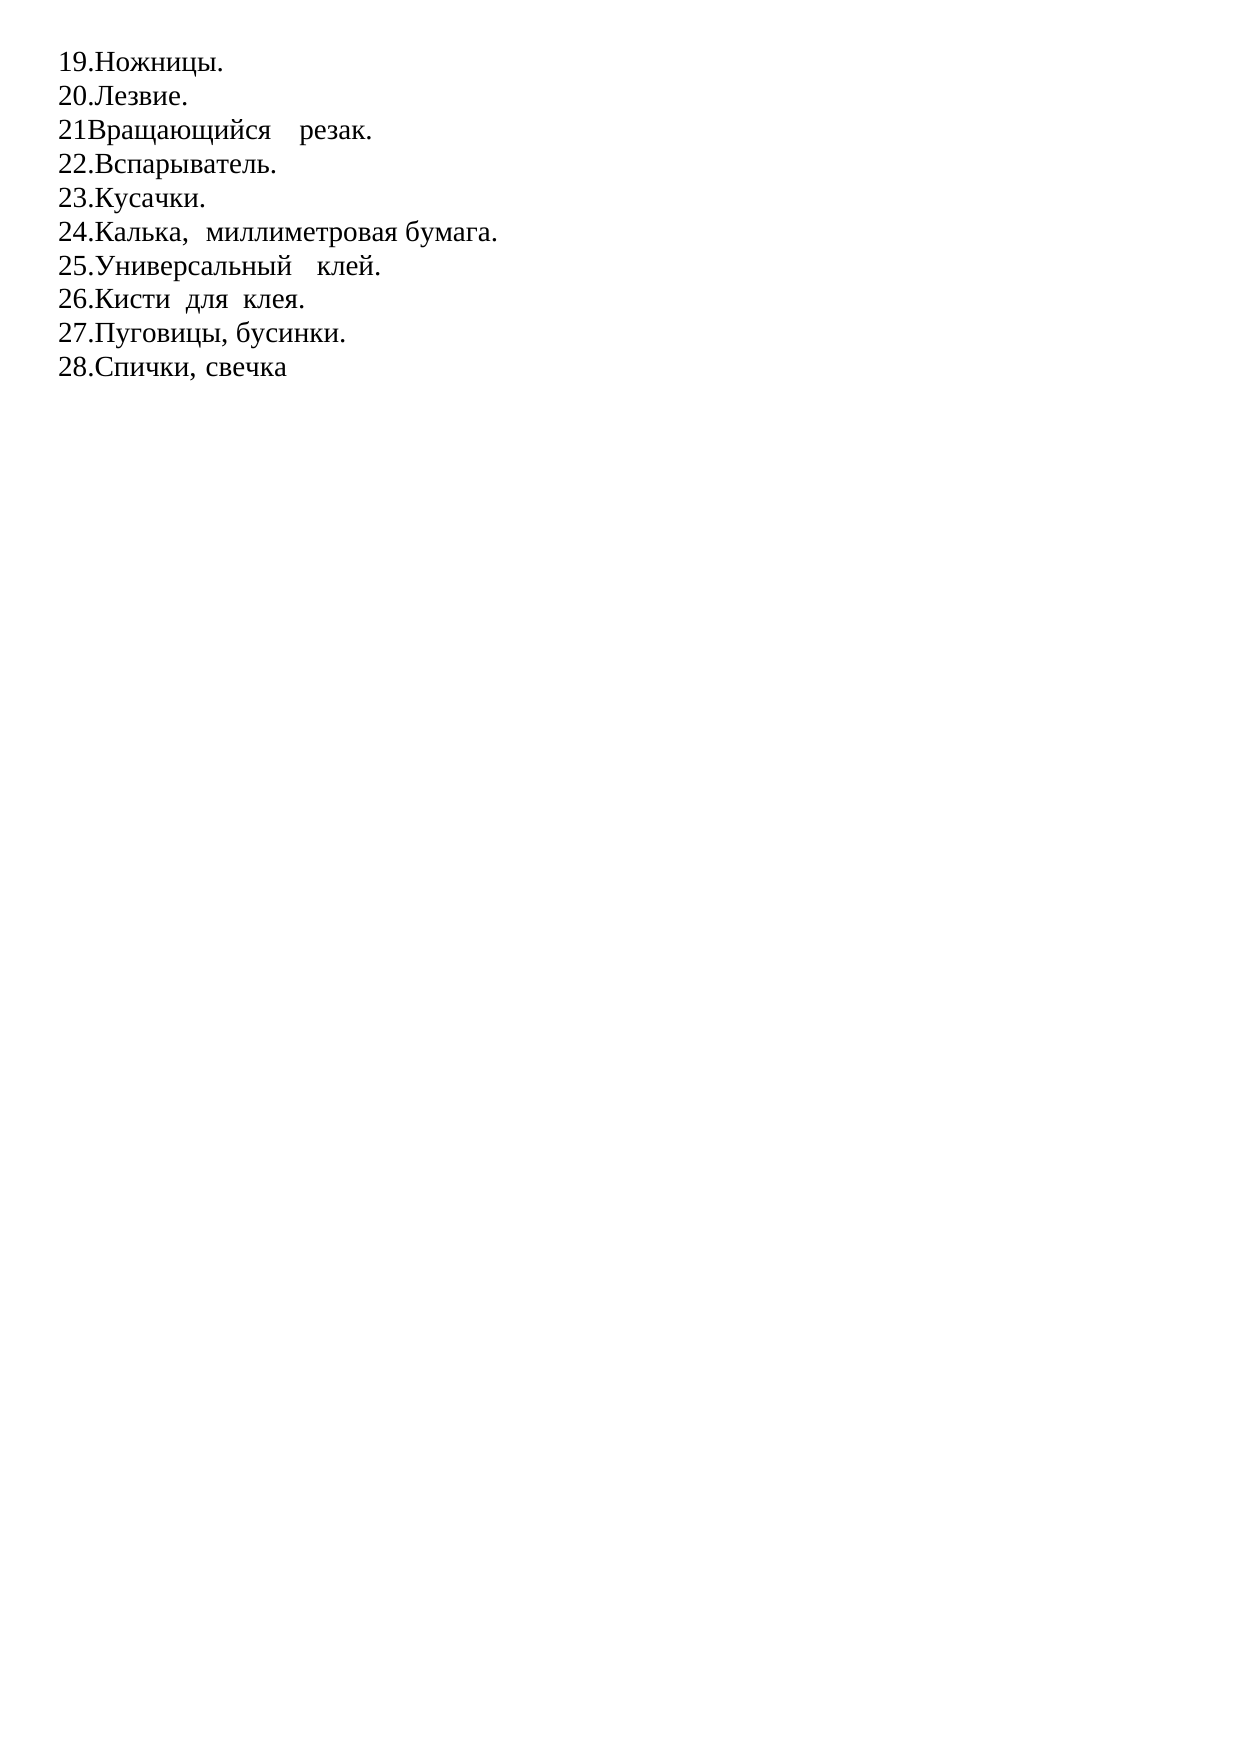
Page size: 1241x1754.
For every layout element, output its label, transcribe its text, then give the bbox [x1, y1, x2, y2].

text 20.Лезвие. [58, 78, 1147, 112]
text 26.Кисти для клея. [58, 282, 1147, 316]
text 21Вращающийся резак. [58, 112, 1147, 146]
text 25.Универсальный клей. [58, 248, 1147, 282]
text 23.Кусачки. [58, 180, 1147, 214]
text 22.Вспарыватель. [58, 146, 1147, 180]
text 24.Калька, миллиметровая бумага. [58, 214, 1147, 248]
text 27.Пуговицы, бусинки. [58, 316, 1147, 350]
text 28.Спички, свечка [58, 350, 1147, 384]
text 19.Ножницы. [58, 44, 1147, 78]
